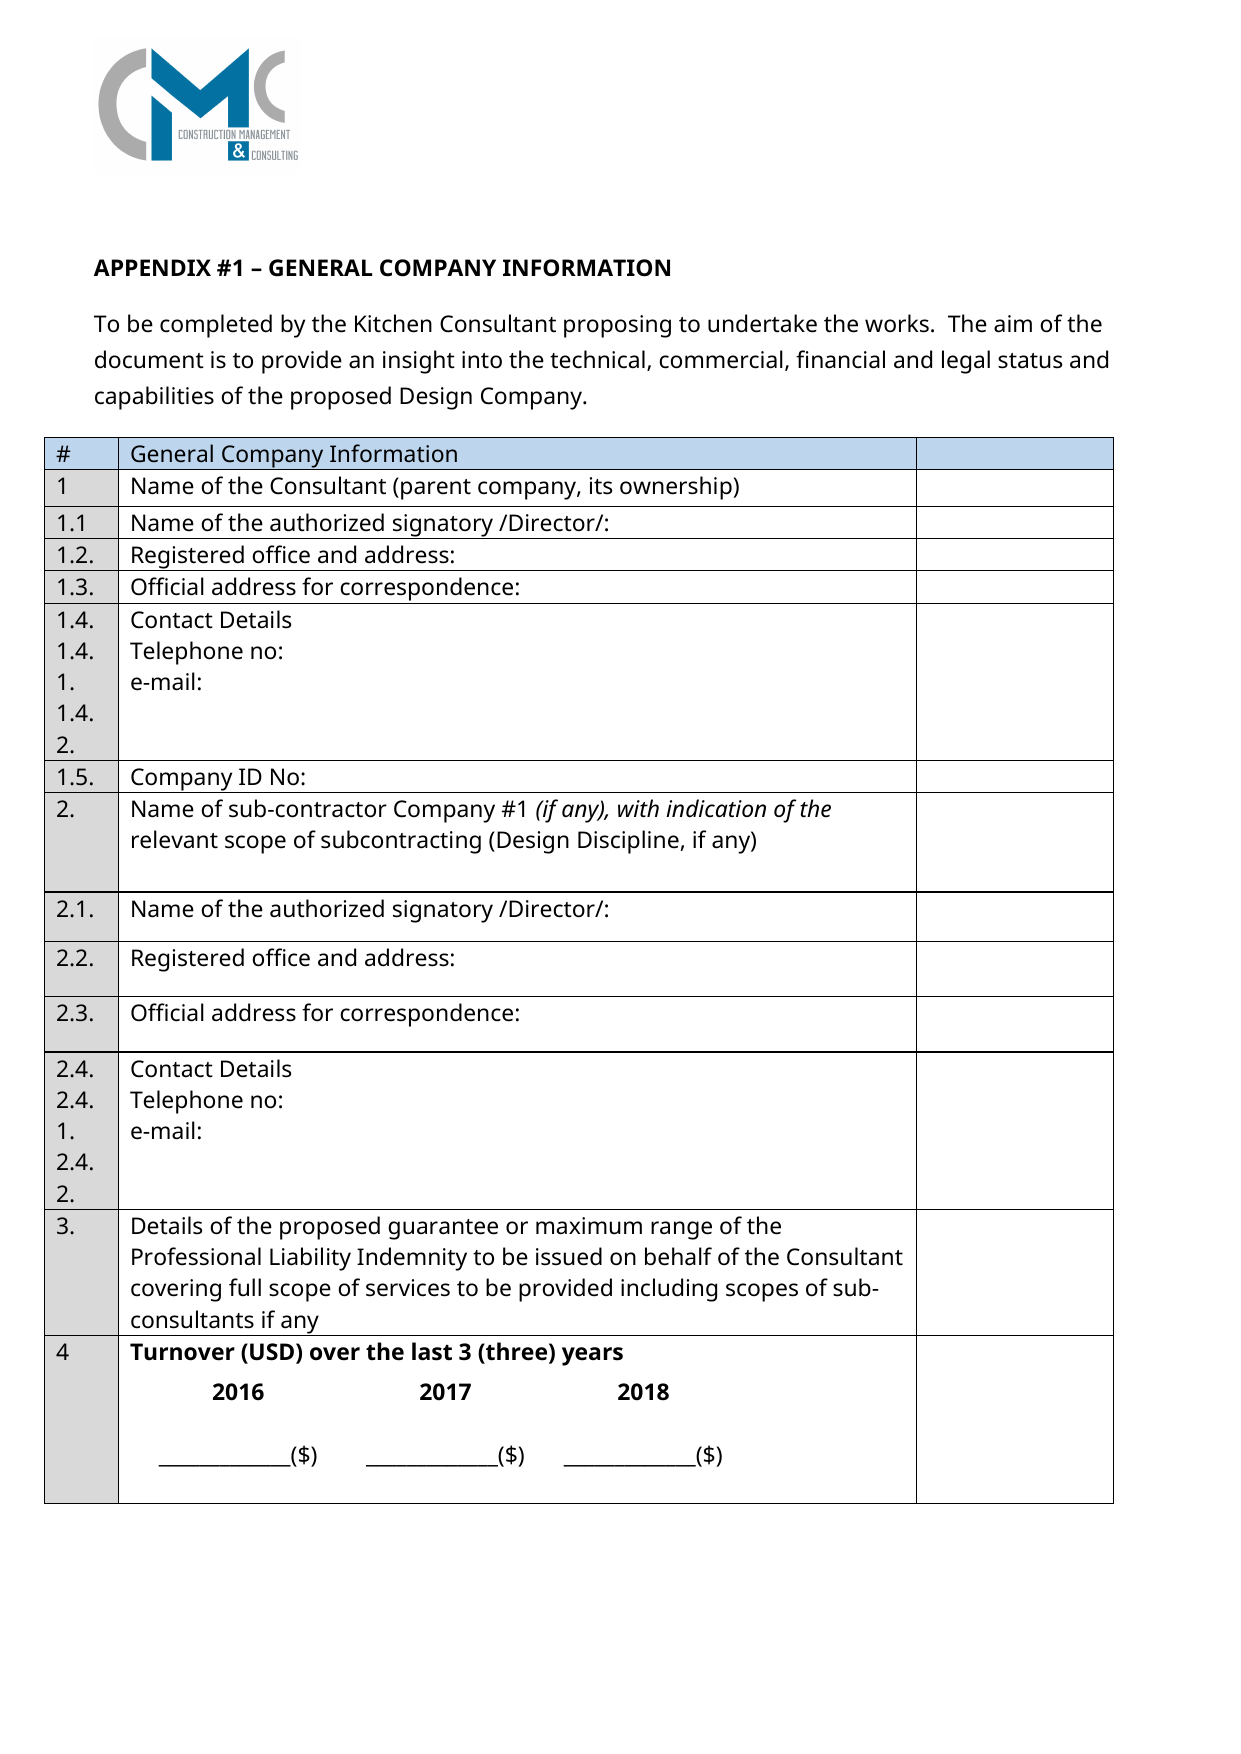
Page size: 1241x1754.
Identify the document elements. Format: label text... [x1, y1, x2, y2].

table_cell 1 [45, 470, 118, 506]
table_cell Name of sub-contractor Company #1 (if any), with indication of the relevant scope of subcontracting (Design Discipline, if any) [119, 793, 916, 891]
table_cell Name of the authorized signatory /Director/: [119, 507, 916, 538]
table_header # [45, 438, 118, 469]
text To be completed by the Kitchen Consultant proposing to undertake the works. The aim of the document is to provide an insight into the technical, commercial, financial and legal status and capabilities of the proposed Design Company. [94, 308, 1153, 411]
table_cell Company ID No: [119, 761, 916, 792]
table_cell [917, 893, 1113, 941]
table_cell [917, 942, 1113, 996]
table_cell 1.1 [45, 507, 118, 538]
table_cell Contact Details Telephone no: e-mail: [119, 1053, 916, 1209]
text APPENDIX #1 – GENERAL COMPANY INFORMATION [94, 252, 1153, 283]
table_cell [917, 997, 1113, 1051]
picture [93, 37, 302, 174]
table_cell 1.2. [45, 539, 118, 570]
table_cell Registered office and address: [119, 539, 916, 570]
table_cell [917, 539, 1113, 570]
table_cell [917, 1336, 1113, 1503]
table_cell 2.3. [45, 997, 118, 1051]
table_header [917, 438, 1113, 469]
table_cell Turnover (USD) over the last 3 (three) years [119, 1336, 916, 1503]
table_cell Contact Details Telephone no: e-mail: [119, 604, 916, 760]
table_cell [917, 761, 1113, 792]
table_cell [917, 470, 1113, 506]
table_cell Details of the proposed guarantee or maximum range of the Professional Liability Indemnity to be issued on behalf of the Consultant covering full scope of services to be provided including scopes of sub-consultants if any [119, 1210, 916, 1335]
table_cell 1.4. 1.4.1. 1.4.2. [45, 604, 118, 760]
table_cell [917, 1053, 1113, 1209]
table_cell [917, 604, 1113, 760]
table_cell 2. [45, 793, 118, 891]
table_cell [917, 793, 1113, 891]
table_cell 2.1. [45, 893, 118, 941]
table_cell Name of the authorized signatory /Director/: [119, 893, 916, 941]
table_cell Name of the Consultant (parent company, its ownership) [119, 470, 916, 506]
table_cell [917, 1210, 1113, 1335]
table_header General Company Information [119, 438, 916, 469]
table_cell 1.5. [45, 761, 118, 792]
table_cell [917, 571, 1113, 603]
table_cell [917, 507, 1113, 538]
table_cell Official address for correspondence: [119, 571, 916, 603]
table_cell 4 [45, 1336, 118, 1503]
table_cell 2.4. 2.4.1. 2.4.2. [45, 1053, 118, 1209]
table_cell Official address for correspondence: [119, 997, 916, 1051]
table_cell Registered office and address: [119, 942, 916, 996]
table_cell 3. [45, 1210, 118, 1335]
table_cell 2.2. [45, 942, 118, 996]
table_cell 1.3. [45, 571, 118, 603]
